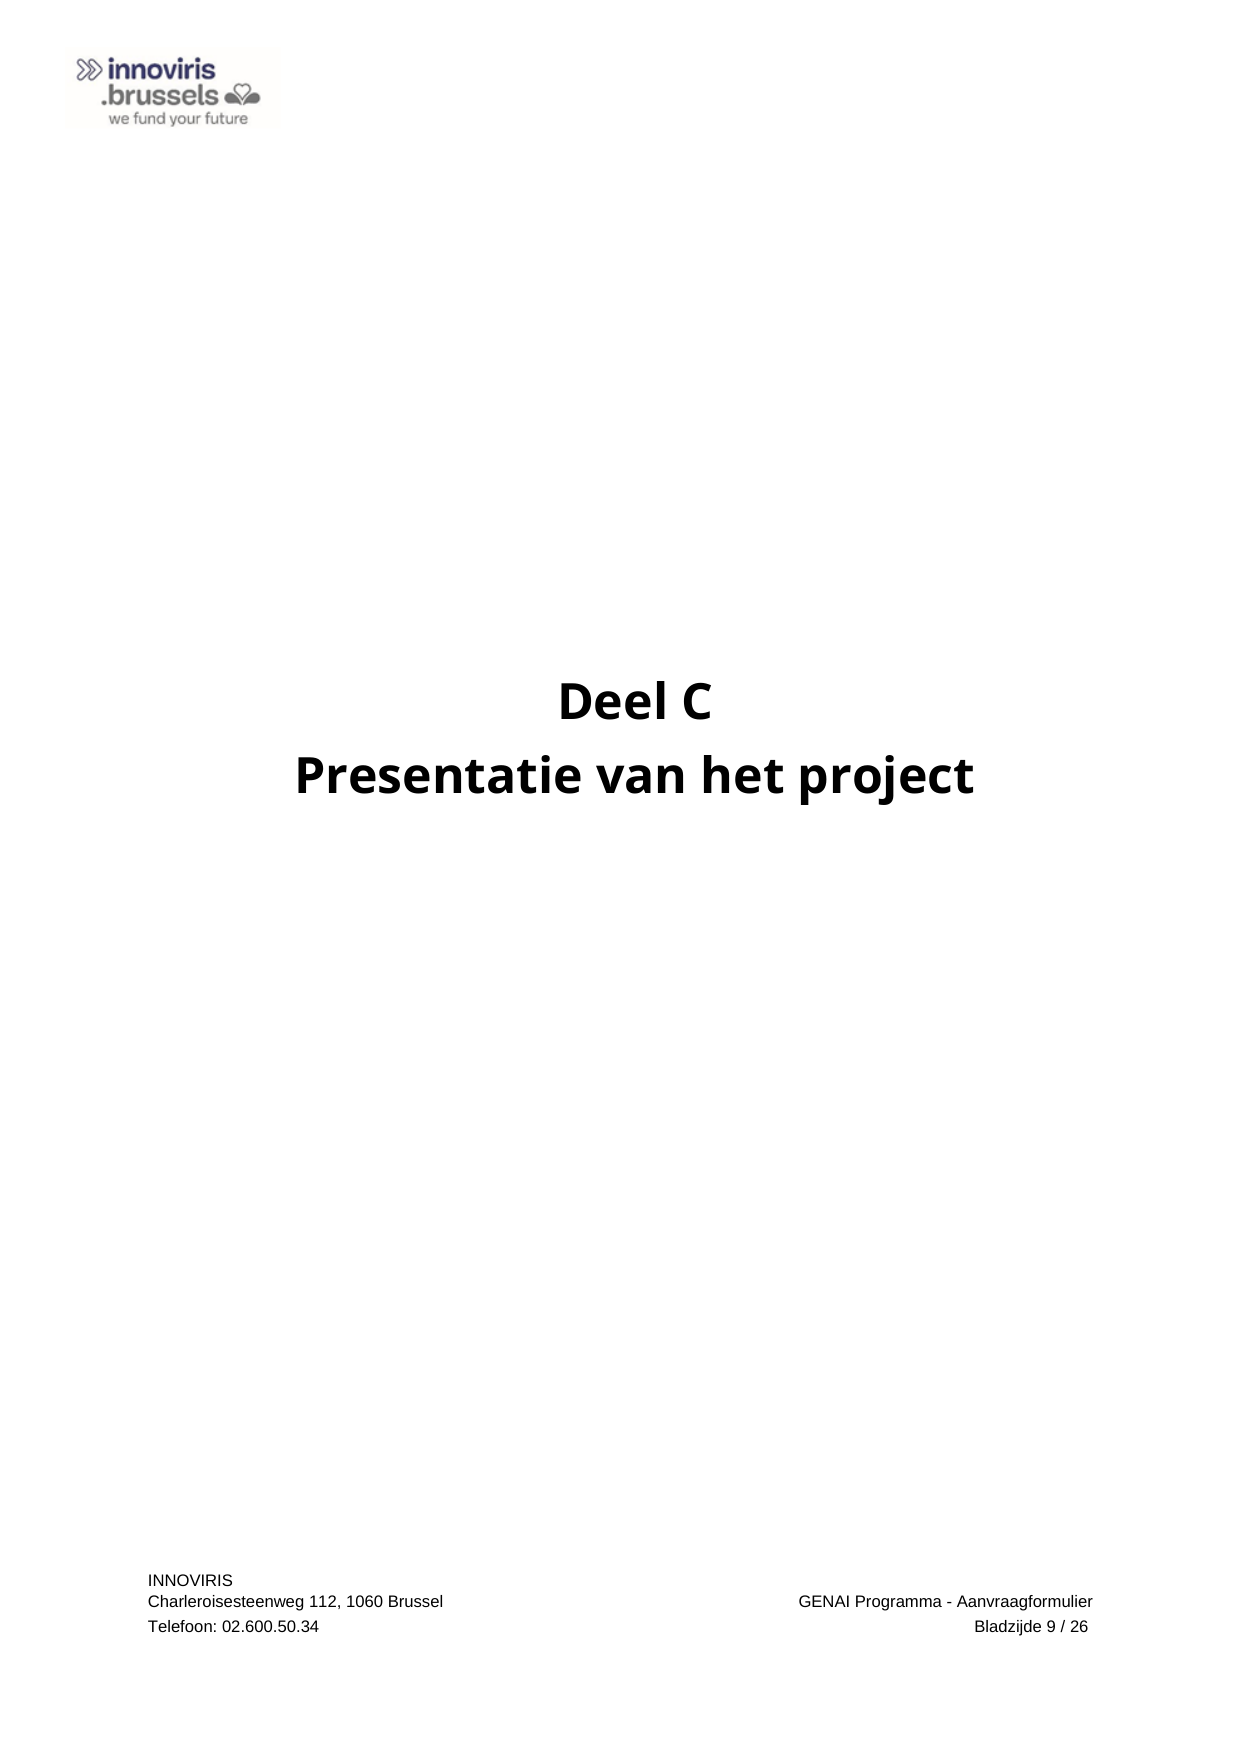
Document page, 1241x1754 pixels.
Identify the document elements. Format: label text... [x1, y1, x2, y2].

picture [65, 47, 282, 147]
subtitle Deel C Presentatie van het project [177, 666, 1092, 808]
